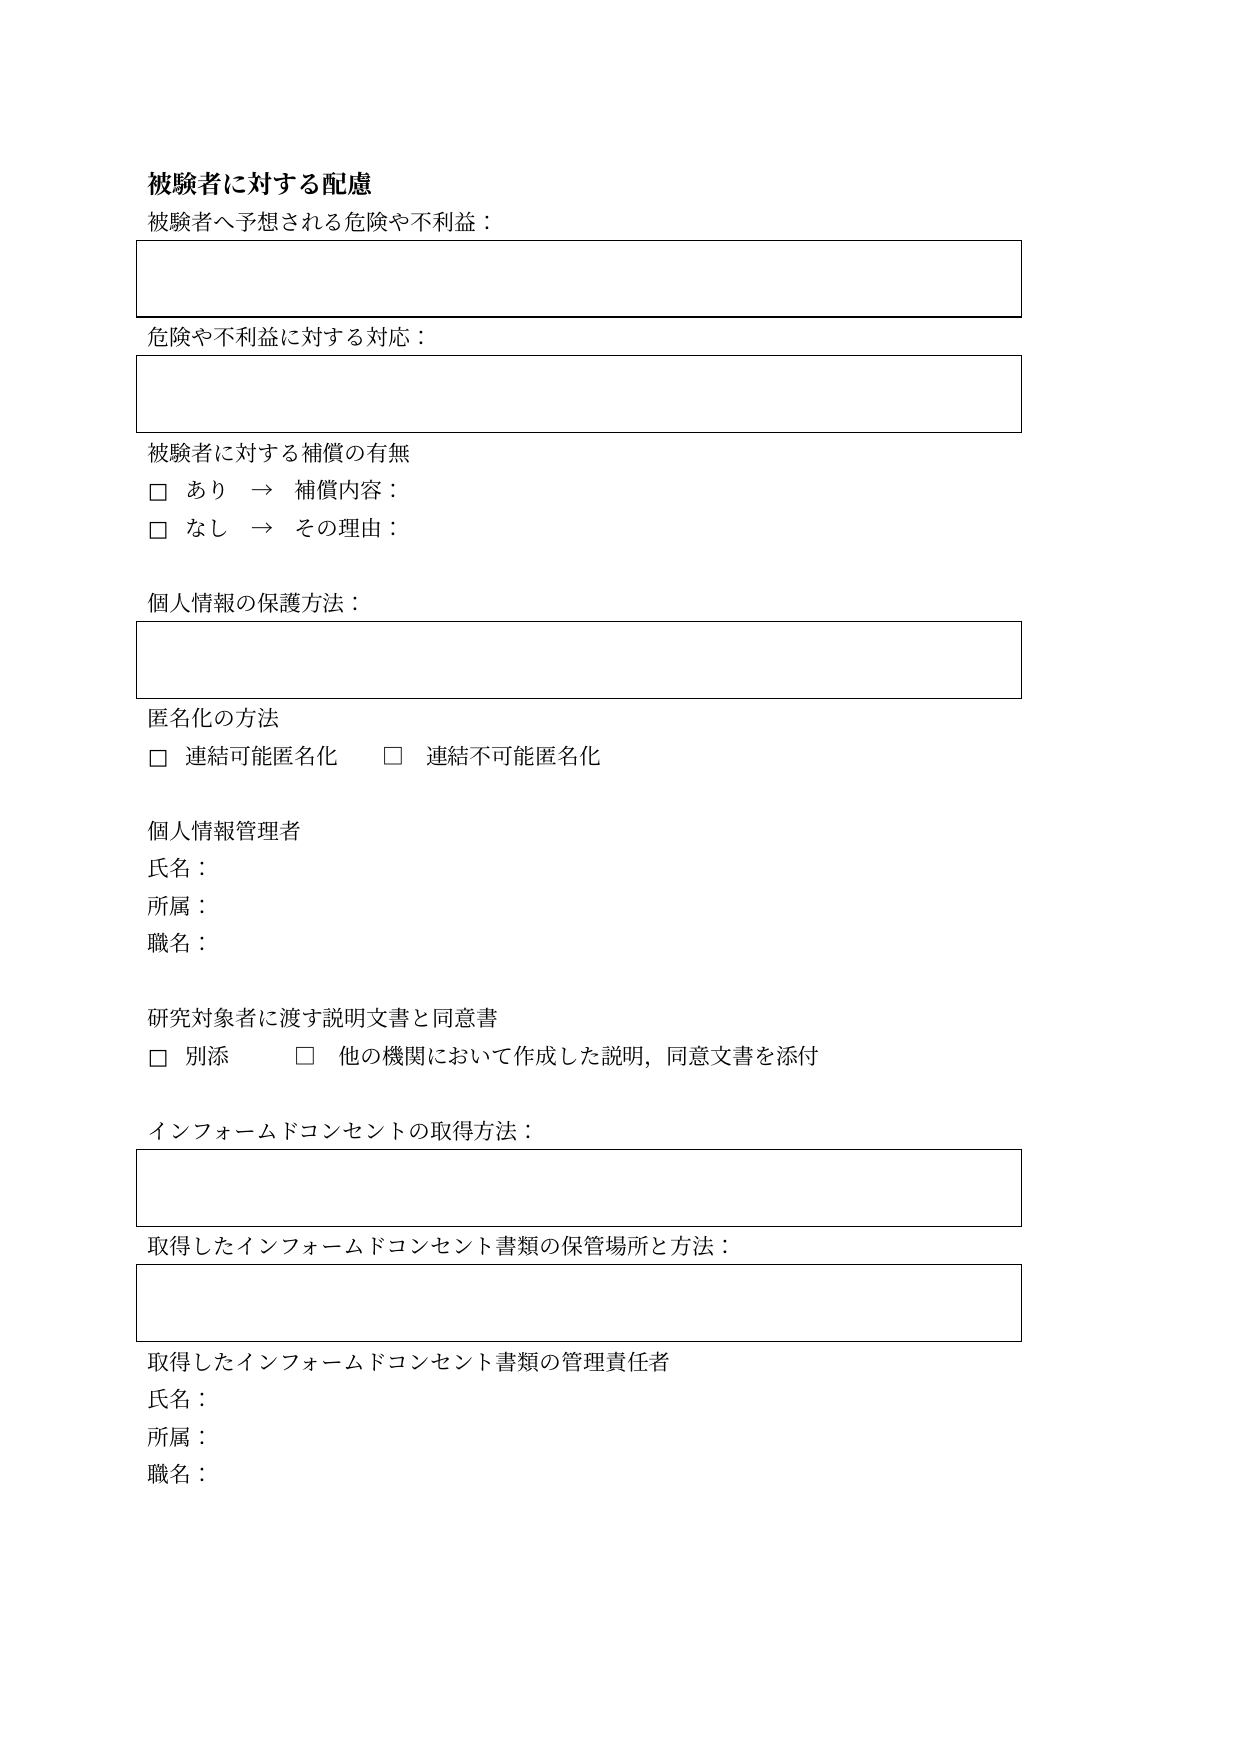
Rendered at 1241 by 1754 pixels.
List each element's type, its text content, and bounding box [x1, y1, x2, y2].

list なし → その理由： [148, 508, 1092, 546]
text 氏名： [148, 848, 1092, 886]
text 職名： [148, 923, 1092, 961]
text 被験者に対する配慮 [148, 164, 1092, 202]
list 連結可能匿名化 □ 連結不可能匿名化 [148, 736, 1092, 773]
text 氏名： [148, 1379, 1092, 1417]
list 別添 □ 他の機関において作成した説明，同意文書を添付 [148, 1036, 1092, 1073]
table_header [137, 241, 1021, 316]
table_header [137, 1150, 1021, 1226]
list あり → 補償内容： [148, 471, 1092, 508]
table_header [137, 356, 1021, 432]
text 危険や不利益に対する対応： [148, 317, 1092, 355]
text 所属： [148, 886, 1092, 923]
table_header [137, 1265, 1021, 1341]
text 取得したインフォームドコンセント書類の保管場所と方法： [148, 1227, 1092, 1264]
text 被験者へ予想される危険や不利益： [148, 202, 1092, 239]
text 取得したインフォームドコンセント書類の管理責任者 [148, 1342, 1092, 1379]
text 職名： [148, 1454, 1092, 1492]
text 個人情報の保護方法： [148, 583, 1092, 621]
text 匿名化の方法 [148, 698, 1092, 736]
text 所属： [148, 1417, 1092, 1454]
text 個人情報管理者 [148, 811, 1092, 848]
text 被験者に対する補償の有無 [148, 433, 1092, 471]
text インフォームドコンセントの取得方法： [148, 1111, 1092, 1148]
text 研究対象者に渡す説明文書と同意書 [148, 998, 1092, 1036]
table_header [137, 622, 1021, 697]
